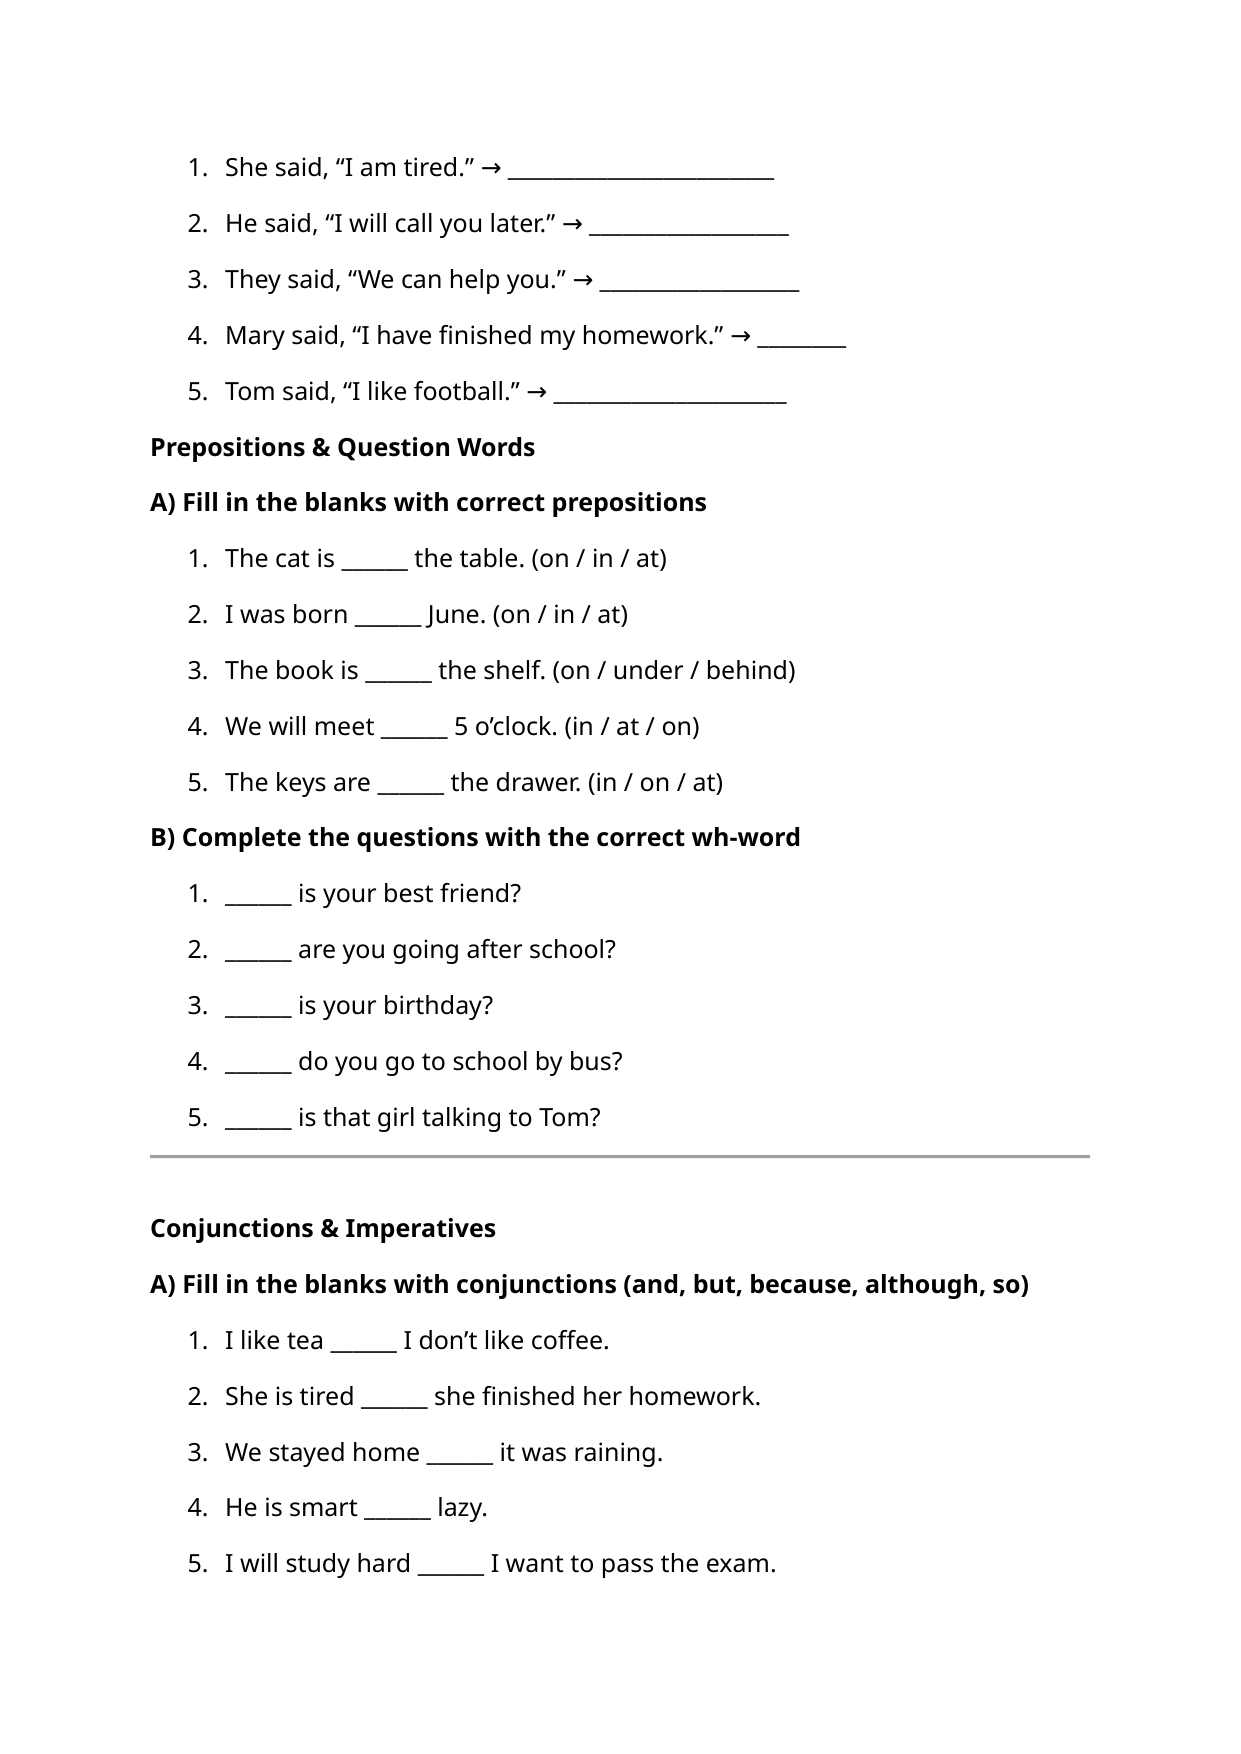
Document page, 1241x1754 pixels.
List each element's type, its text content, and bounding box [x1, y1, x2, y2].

list ______ do you go to school by bus? [187, 1043, 1090, 1077]
list ______ are you going after school? [187, 932, 1090, 966]
text A) Fill in the blanks with correct prepositions [150, 485, 1090, 519]
list ______ is that girl talking to Tom? [187, 1099, 1090, 1133]
list ______ is your birthday? [187, 987, 1090, 1022]
list The book is ______ the shelf. (on / under / behind) [187, 652, 1090, 687]
text Prepositions & Question Words [150, 429, 1090, 463]
list I like tea ______ I don’t like coffee. [187, 1322, 1090, 1357]
list Tom said, “I like football.” → _____________________ [187, 373, 1090, 407]
list He is smart ______ lazy. [187, 1490, 1090, 1524]
text A) Fill in the blanks with conjunctions (and, but, because, although, so) [150, 1267, 1090, 1301]
list She said, “I am tired.” → ________________________ [187, 150, 1090, 184]
list I will study hard ______ I want to pass the exam. [187, 1546, 1090, 1580]
text Conjunctions & Imperatives [150, 1211, 1090, 1245]
list I was born ______ June. (on / in / at) [187, 597, 1090, 631]
list The keys are ______ the drawer. (in / on / at) [187, 764, 1090, 798]
list ______ is your best friend? [187, 876, 1090, 910]
list Mary said, “I have finished my homework.” → ________ [187, 317, 1090, 352]
text B) Complete the questions with the correct wh-word [150, 820, 1090, 854]
list We will meet ______ 5 o’clock. (in / at / on) [187, 708, 1090, 742]
list She is tired ______ she finished her homework. [187, 1378, 1090, 1412]
list We stayed home ______ it was raining. [187, 1434, 1090, 1468]
list He said, “I will call you later.” → __________________ [187, 206, 1090, 240]
list They said, “We can help you.” → __________________ [187, 262, 1090, 296]
list The cat is ______ the table. (on / in / at) [187, 541, 1090, 575]
